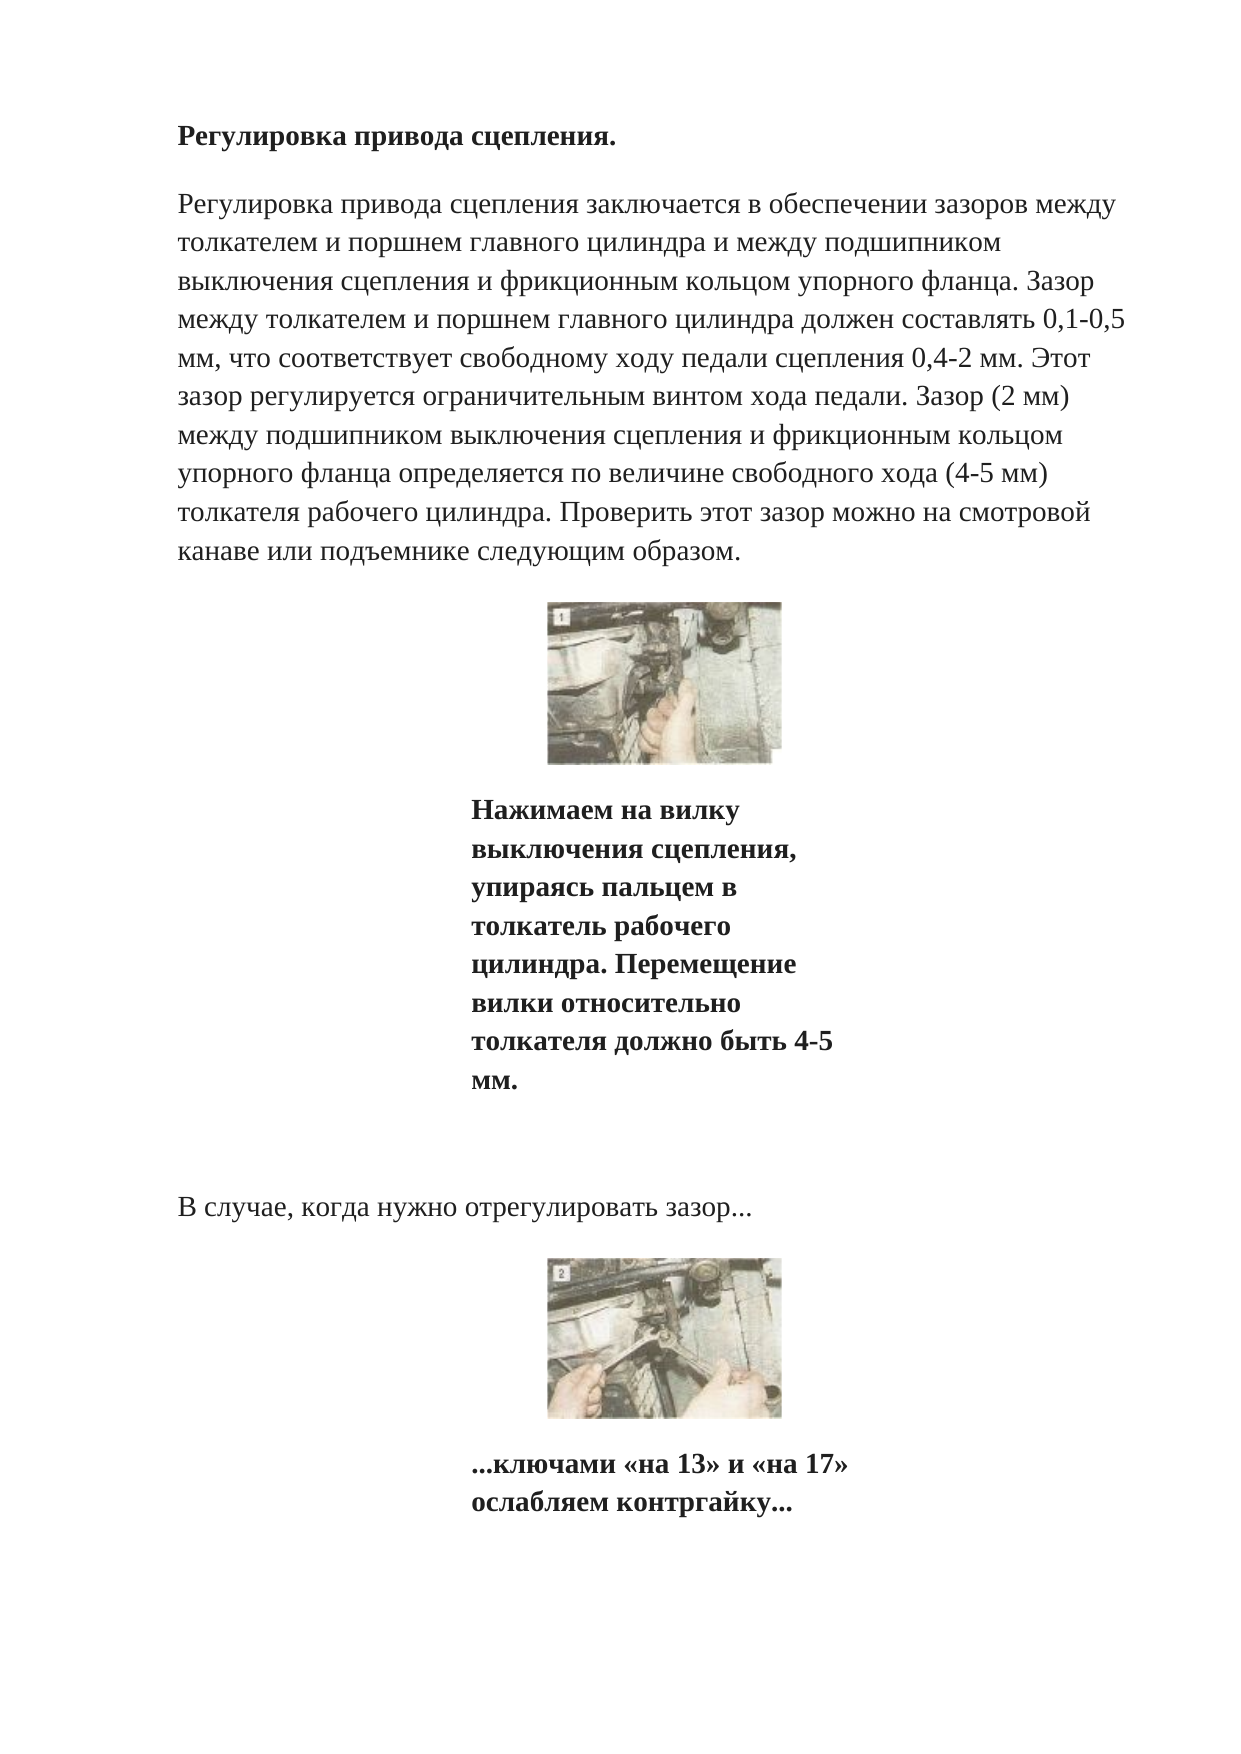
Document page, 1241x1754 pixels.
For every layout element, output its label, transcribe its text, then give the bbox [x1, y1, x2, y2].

text Регулировка привода сцепления. [177, 118, 1152, 152]
text Регулировка привода сцепления заключается в обеспечении зазоров между толкателем и поршнем главного цилиндра и между подшипником выключения сцепления и фрикционным кольцом упорного фланца. Зазор между толкателем и поршнем главного цилиндра должен составлять 0,1-, что соответствует свободному ходу педали сцепления 0,4-. Этот зазор регулируется ограничительным винтом хода педали. Зазор () между подшипником выключения сцепления и фрикционным кольцом упорного фланца определяется по величине свободного хода (4-) толкателя рабочего цилиндра. Проверить этот зазор можно на смотровой канаве или подъемнике следующим образом. [177, 186, 1152, 566]
table_header [470, 600, 859, 791]
text В случае, когда нужно отрегулировать зазор... [177, 1189, 1152, 1223]
picture [547, 1258, 782, 1419]
table_header [470, 1257, 859, 1444]
picture [547, 602, 782, 765]
table_cell Нажимаем на вилку выключения сцепления, упираясь пальцем в толкатель рабочего цилиндра. Перемещение вилки относительно толкателя должно быть 4-. [470, 791, 859, 1122]
table_cell ...ключами «на 13» и «на 17» ослабляем контргайку... [470, 1445, 859, 1544]
